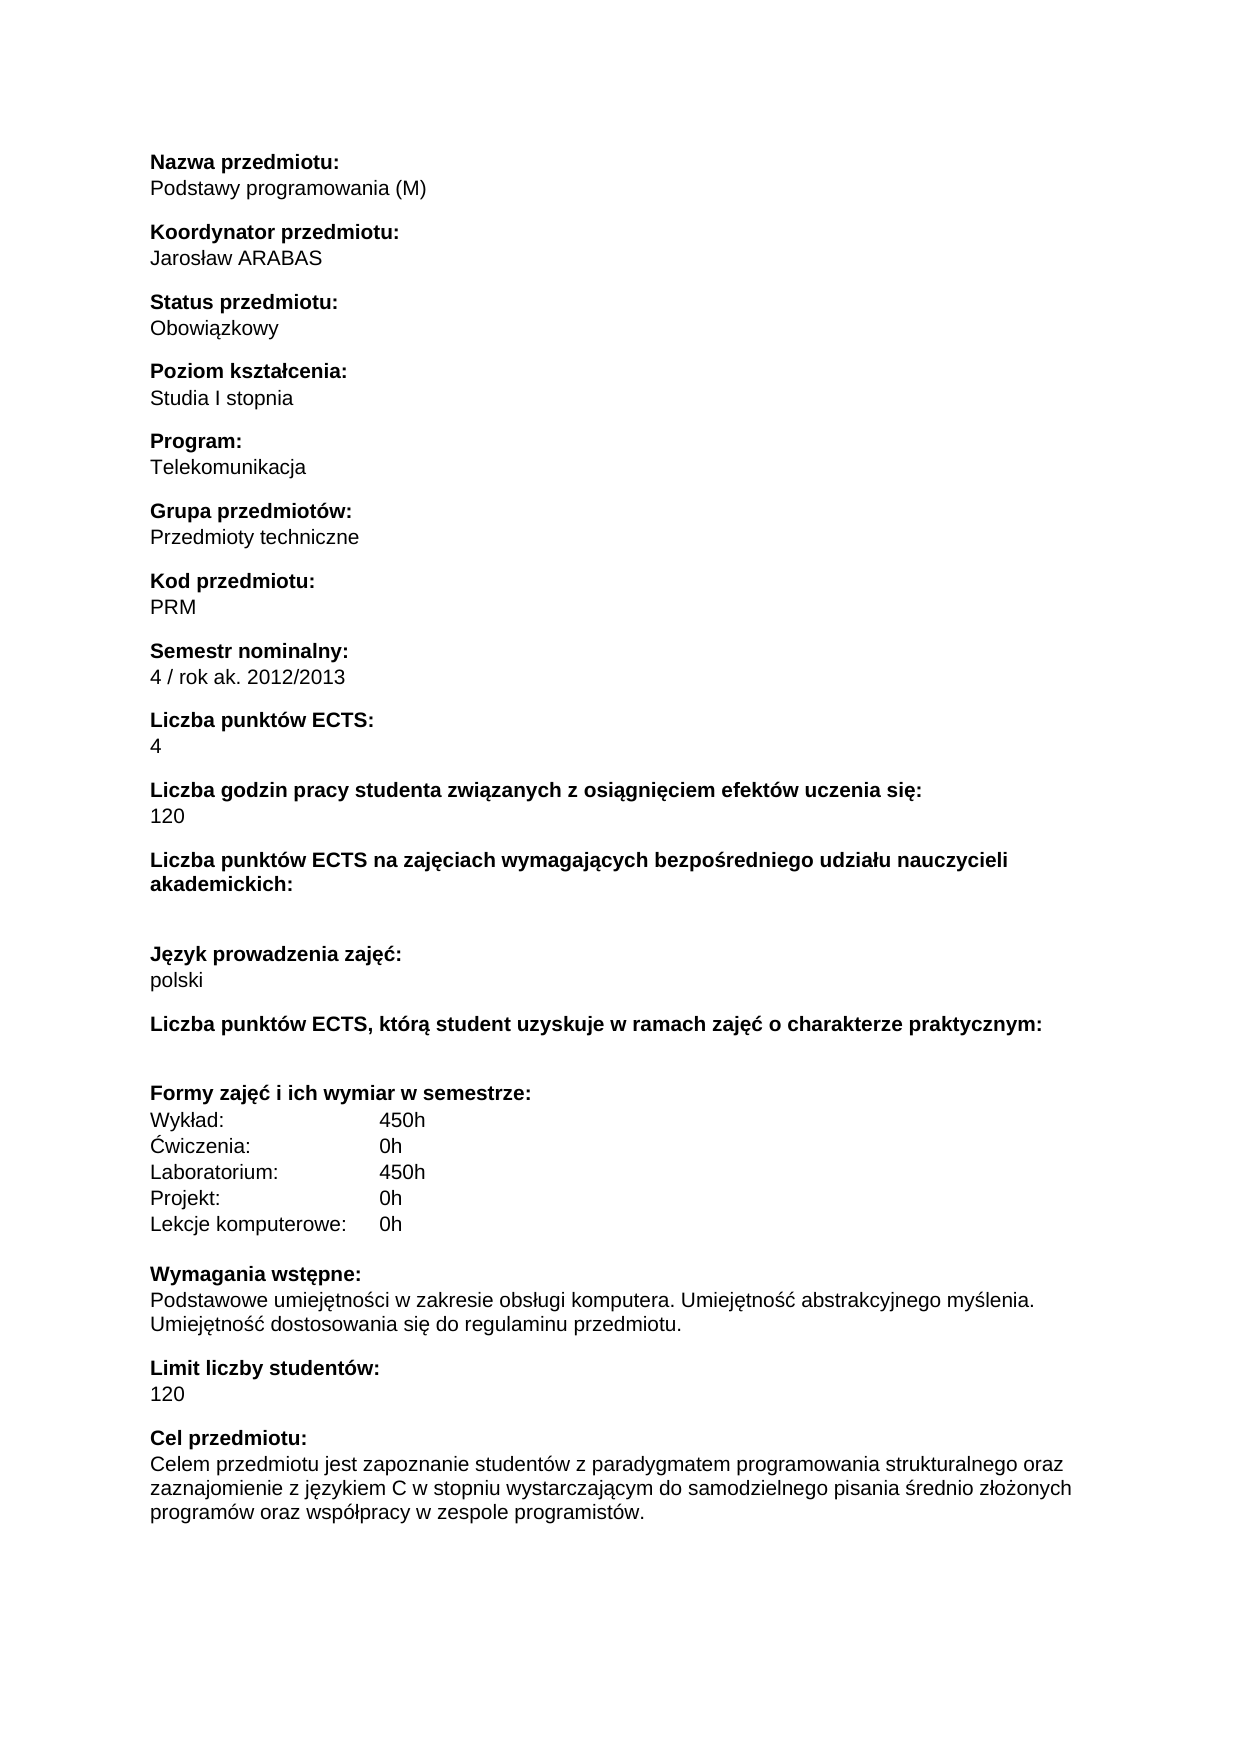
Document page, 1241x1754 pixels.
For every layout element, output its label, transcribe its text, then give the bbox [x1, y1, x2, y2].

text Grupa przedmiotów: [150, 499, 1090, 523]
table_cell Ćwiczenia: [140, 1134, 367, 1158]
text 4 / rok ak. 2012/2013 [150, 664, 1090, 688]
table_header 450h [369, 1108, 597, 1132]
table_cell 0h [369, 1184, 597, 1210]
text 120 [150, 804, 1090, 828]
text Język prowadzenia zajęć: [150, 942, 1090, 966]
text Studia I stopnia [150, 385, 1090, 409]
table_cell 0h [369, 1210, 597, 1236]
text Obowiązkowy [150, 316, 1090, 339]
text Jarosław ARABAS [150, 246, 1090, 270]
table_cell Projekt: [140, 1186, 367, 1210]
text Podstawy programowania (M) [150, 176, 1090, 200]
text Liczba godzin pracy studenta związanych z osiągnięciem efektów uczenia się: [150, 778, 1090, 802]
text Program: [150, 429, 1090, 453]
text Kod przedmiotu: [150, 569, 1090, 593]
table_cell Lekcje komputerowe: [140, 1212, 367, 1236]
table_cell 450h [369, 1158, 597, 1184]
text Liczba punktów ECTS: [150, 708, 1090, 732]
table_cell 0h [369, 1132, 597, 1158]
text Limit liczby studentów: [150, 1356, 1090, 1380]
text Podstawowe umiejętności w zakresie obsługi komputera. Umiejętność abstrakcyjnego myślenia. Umiejętność dostosowania się do regulaminu przedmiotu. [150, 1288, 1090, 1336]
table_cell Laboratorium: [140, 1160, 367, 1184]
text Liczba punktów ECTS, którą student uzyskuje w ramach zajęć o charakterze praktycznym: [150, 1011, 1090, 1035]
text Nazwa przedmiotu: [150, 150, 1090, 174]
text Przedmioty techniczne [150, 525, 1090, 549]
text Semestr nominalny: [150, 638, 1090, 662]
text PRM [150, 595, 1090, 619]
text 4 [150, 734, 1090, 758]
text Liczba punktów ECTS na zajęciach wymagających bezpośredniego udziału nauczycieli akademickich: [150, 848, 1090, 896]
text Poziom kształcenia: [150, 359, 1090, 383]
text 120 [150, 1382, 1090, 1406]
text Celem przedmiotu jest zapoznanie studentów z paradygmatem programowania strukturalnego oraz zaznajomienie z językiem C w stopniu wystarczającym do samodzielnego pisania średnio złożonych programów oraz współpracy w zespole programistów. [150, 1452, 1090, 1523]
text Status przedmiotu: [150, 289, 1090, 313]
text Formy zajęć i ich wymiar w semestrze: [150, 1081, 1090, 1105]
text polski [150, 968, 1090, 992]
text Telekomunikacja [150, 455, 1090, 479]
table_header Wykład: [140, 1108, 367, 1132]
text Cel przedmiotu: [150, 1426, 1090, 1449]
text Koordynator przedmiotu: [150, 220, 1090, 244]
text Wymagania wstępne: [150, 1262, 1090, 1286]
